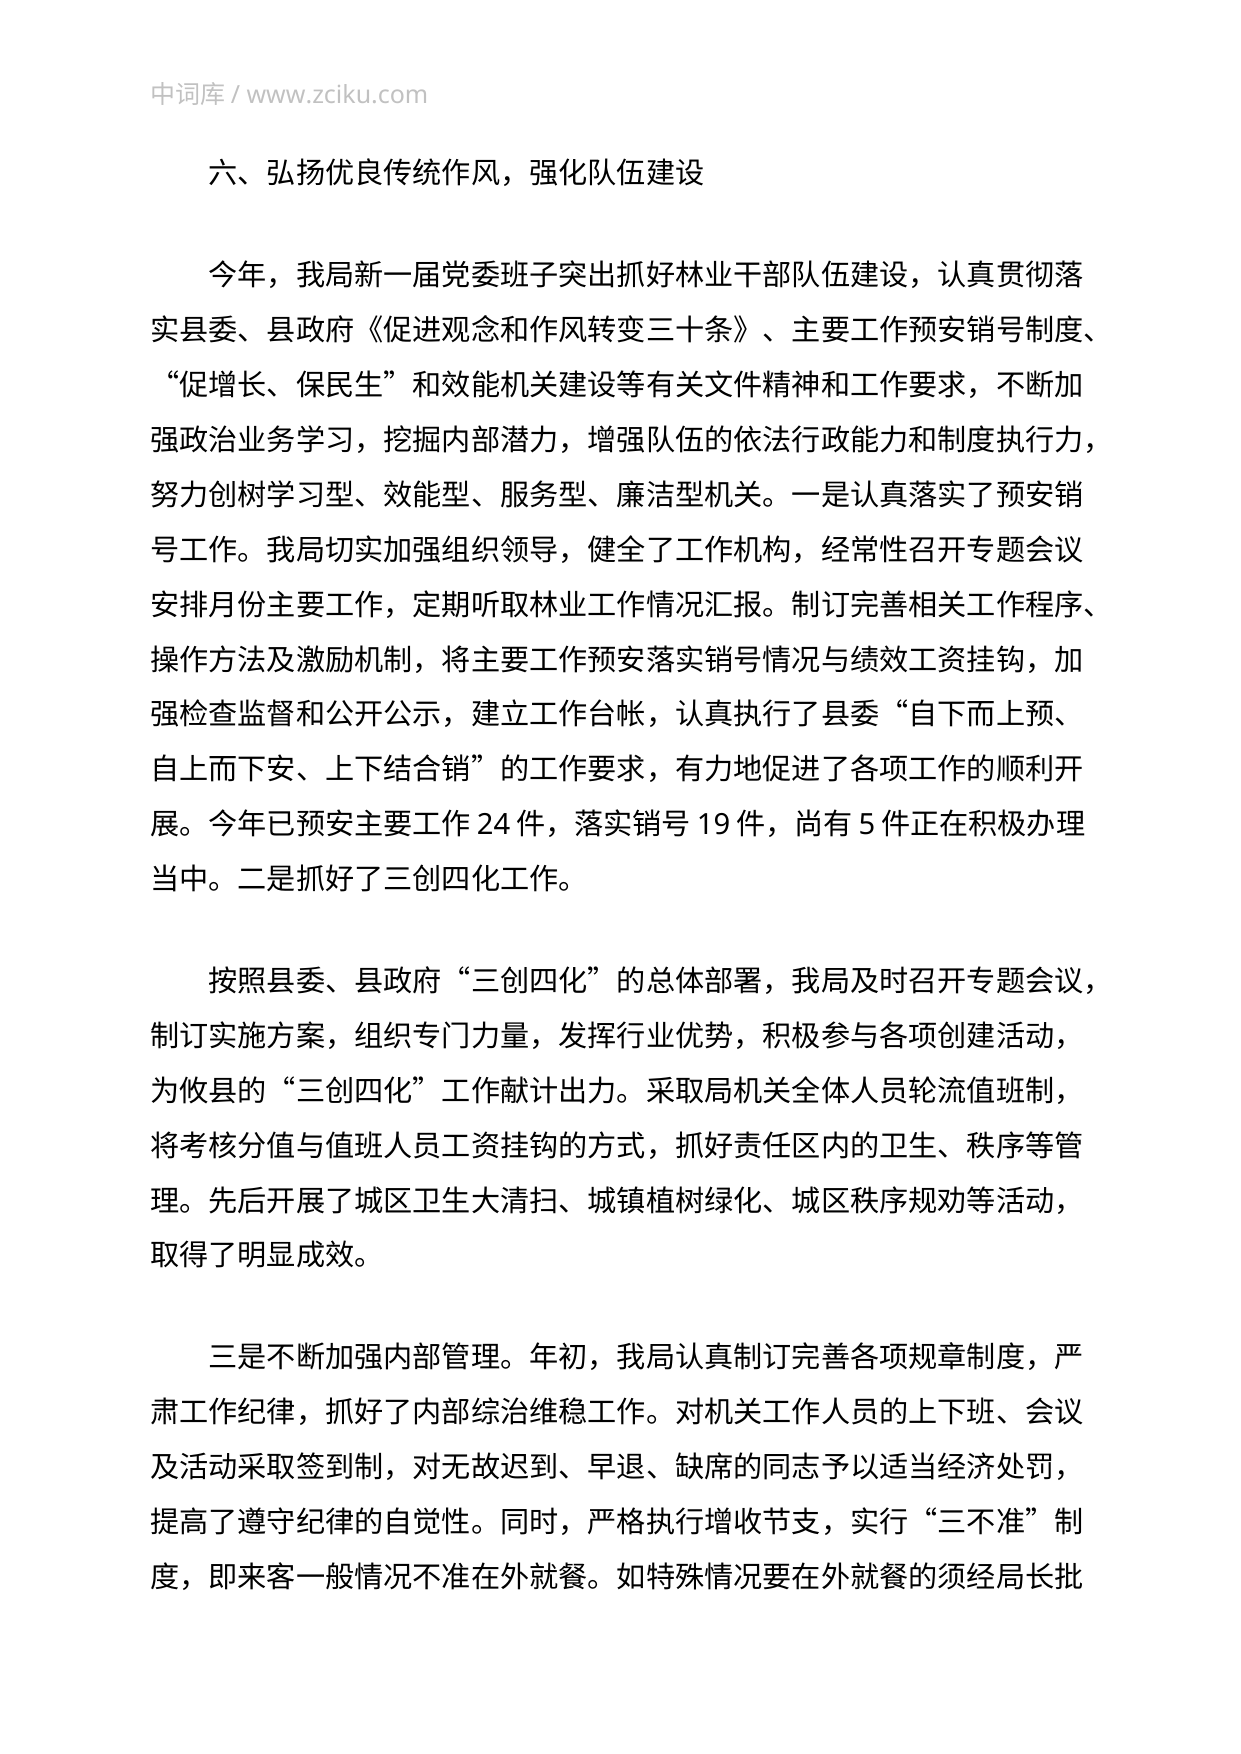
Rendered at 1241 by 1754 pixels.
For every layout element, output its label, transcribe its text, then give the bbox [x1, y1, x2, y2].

text 按照县委、县政府“三创四化”的总体部署，我局及时召开专题会议，制订实施方案，组织专门力量，发挥行业优势，积极参与各项创建活动，为攸县的“三创四化”工作献计出力。采取局机关全体人员轮流值班制，将考核分值与值班人员工资挂钩的方式，抓好责任区内的卫生、秩序等管理。先后开展了城区卫生大清扫、城镇植树绿化、城区秩序规劝等活动，取得了明显成效。 [150, 957, 1090, 1274]
text 今年，我局新一届党委班子突出抓好林业干部队伍建设，认真贯彻落实县委、县政府《促进观念和作风转变三十条》、主要工作预安销号制度、“促增长、保民生”和效能机关建设等有关文件精神和工作要求，不断加强政治业务学习，挖掘内部潜力，增强队伍的依法行政能力和制度执行力，努力创树学习型、效能型、服务型、廉洁型机关。一是认真落实了预安销号工作。我局切实加强组织领导，健全了工作机构，经常性召开专题会议安排月份主要工作，定期听取林业工作情况汇报。制订完善相关工作程序、操作方法及激励机制，将主要工作预安落实销号情况与绩效工资挂钩，加强检查监督和公开公示，建立工作台帐，认真执行了县委“自下而上预、自上而下安、上下结合销”的工作要求，有力地促进了各项工作的顺利开展。今年已预安主要工作24件，落实销号19件，尚有5件正在积极办理当中。二是抓好了三创四化工作。 [150, 252, 1090, 898]
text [150, 1334, 1090, 1596]
text 六、弘扬优良传统作风，强化队伍建设 [150, 150, 1090, 192]
